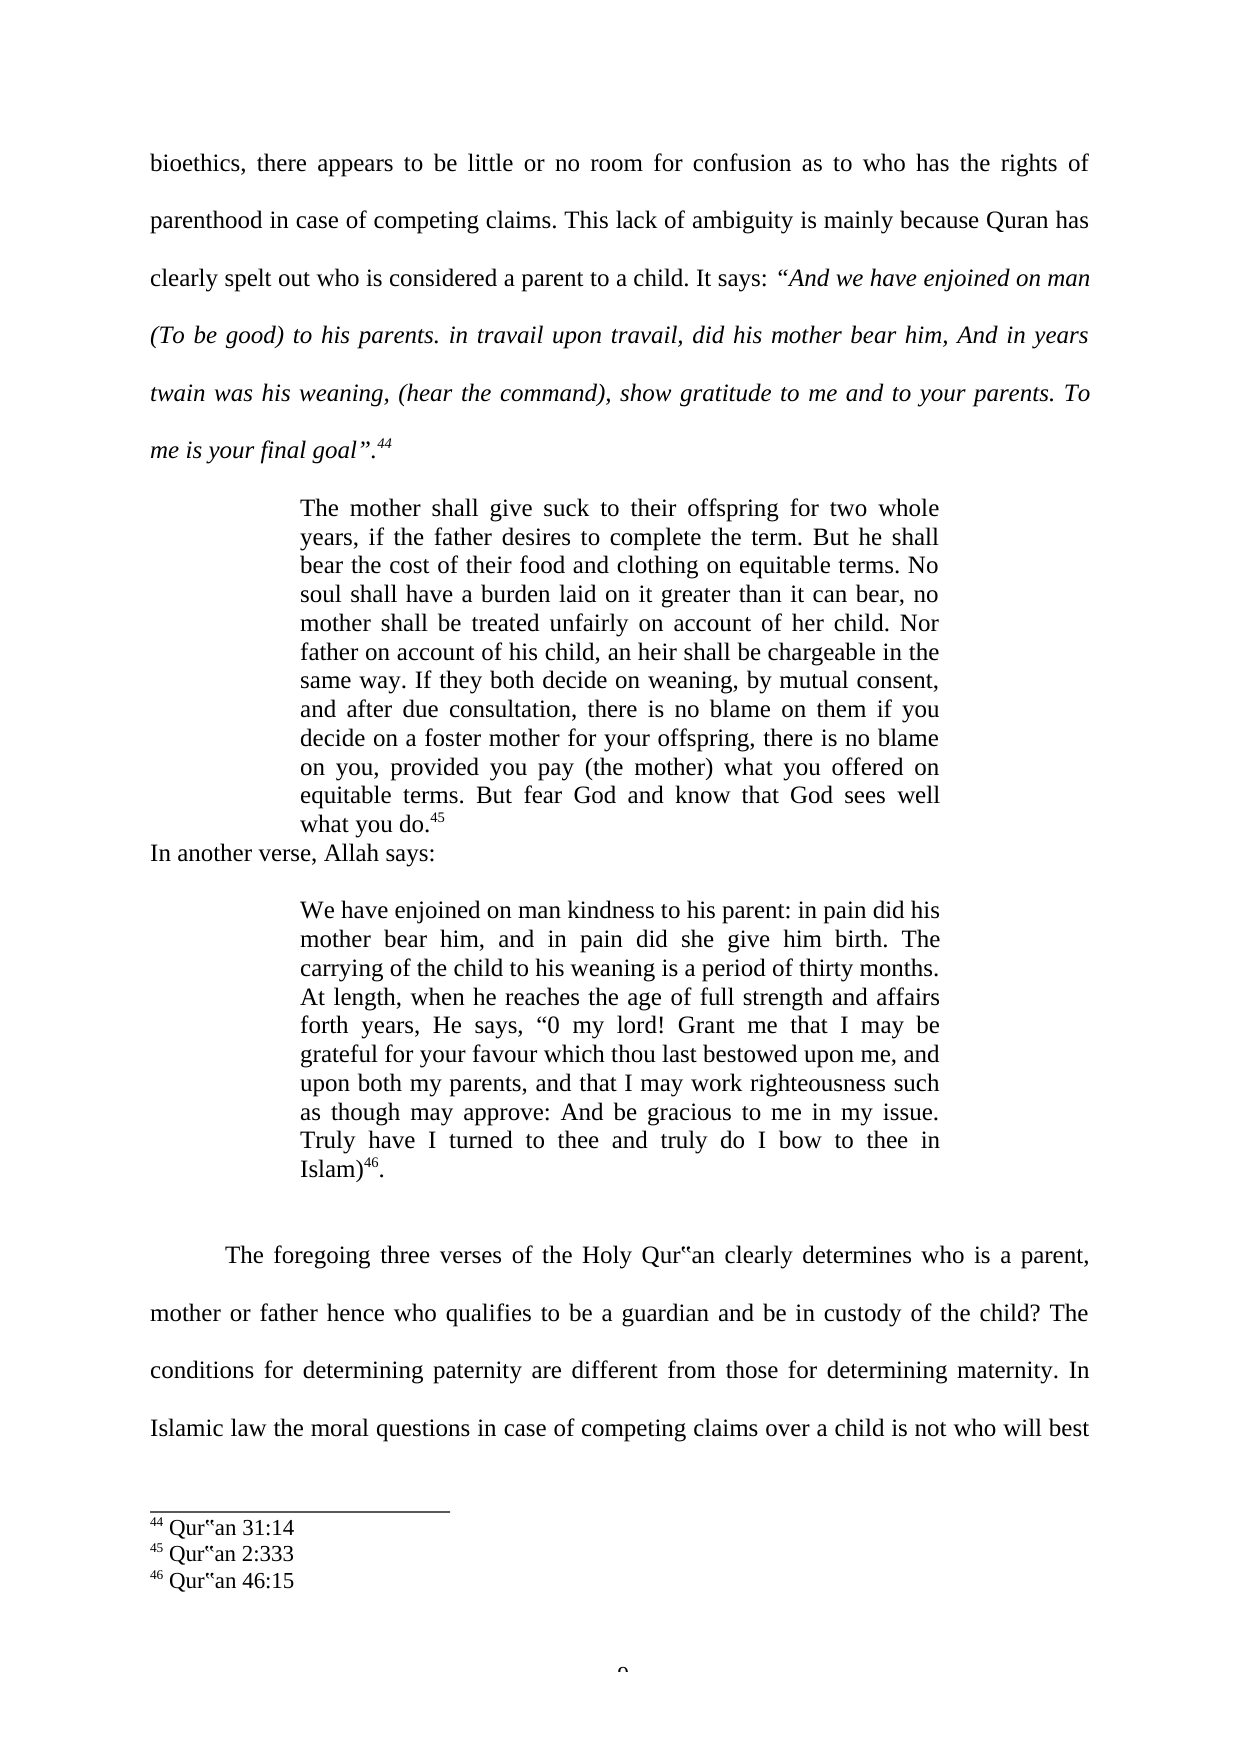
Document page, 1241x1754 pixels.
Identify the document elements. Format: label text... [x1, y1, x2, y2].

text We have enjoined on man kindness to his parent: in pain did his mother bear him, and in pain did she give him birth. The carrying of the child to his weaning is a period of thirty months. At length, when he reaches the age of full strength and affairs forth years, He says, “0 my lord! Grant me that I may be grateful for your favour which thou last bestowed upon me, and upon both my parents, and that I may work righteousness such as though may approve: And be gracious to me in my issue. Truly have I turned to thee and truly do I bow to thee in Islam)46. [300, 895, 941, 1183]
text The foregoing three verses of the Holy Qur‟an clearly determines who is a parent, mother or father hence who qualifies to be a guardian and be in custody of the child? The conditions for determining paternity are different from those for determining maternity. In Islamic law the moral questions in case of competing claims over a child is not who will best [150, 1241, 1091, 1442]
text In another verse, Allah says: [150, 838, 1103, 867]
text 45 Qur‟an 2:333 [150, 1541, 1103, 1567]
text 44 Qur‟an 31:14 [150, 1514, 1103, 1541]
text The mother shall give suck to their offspring for two whole years, if the father desires to complete the term. But he shall bear the cost of their food and clothing on equitable terms. No soul shall have a burden laid on it greater than it can bear, no mother shall be treated unfairly on account of her child. Nor father on account of his child, an heir shall be chargeable in the same way. If they both decide on weaning, by mutual consent, and after due consultation, there is no blame on them if you decide on a foster mother for your offspring, there is no blame on you, provided you pay (the mother) what you offered on equitable terms. But fear God and know that God sees well what you do.45 [300, 493, 940, 838]
text bioethics, there appears to be little or no room for confusion as to who has the rights of parenthood in case of competing claims. This lack of ambiguity is mainly because Quran has clearly spelt out who is considered a parent to a child. It says: “And we have enjoined on man (To be good) to his parents. in travail upon travail, did his mother bear him, And in years twain was his weaning, (hear the command), show gratitude to me and to your parents. To me is your final goal”.44 [150, 148, 1091, 464]
text 46 Qur‟an 46:15 [150, 1567, 1103, 1593]
